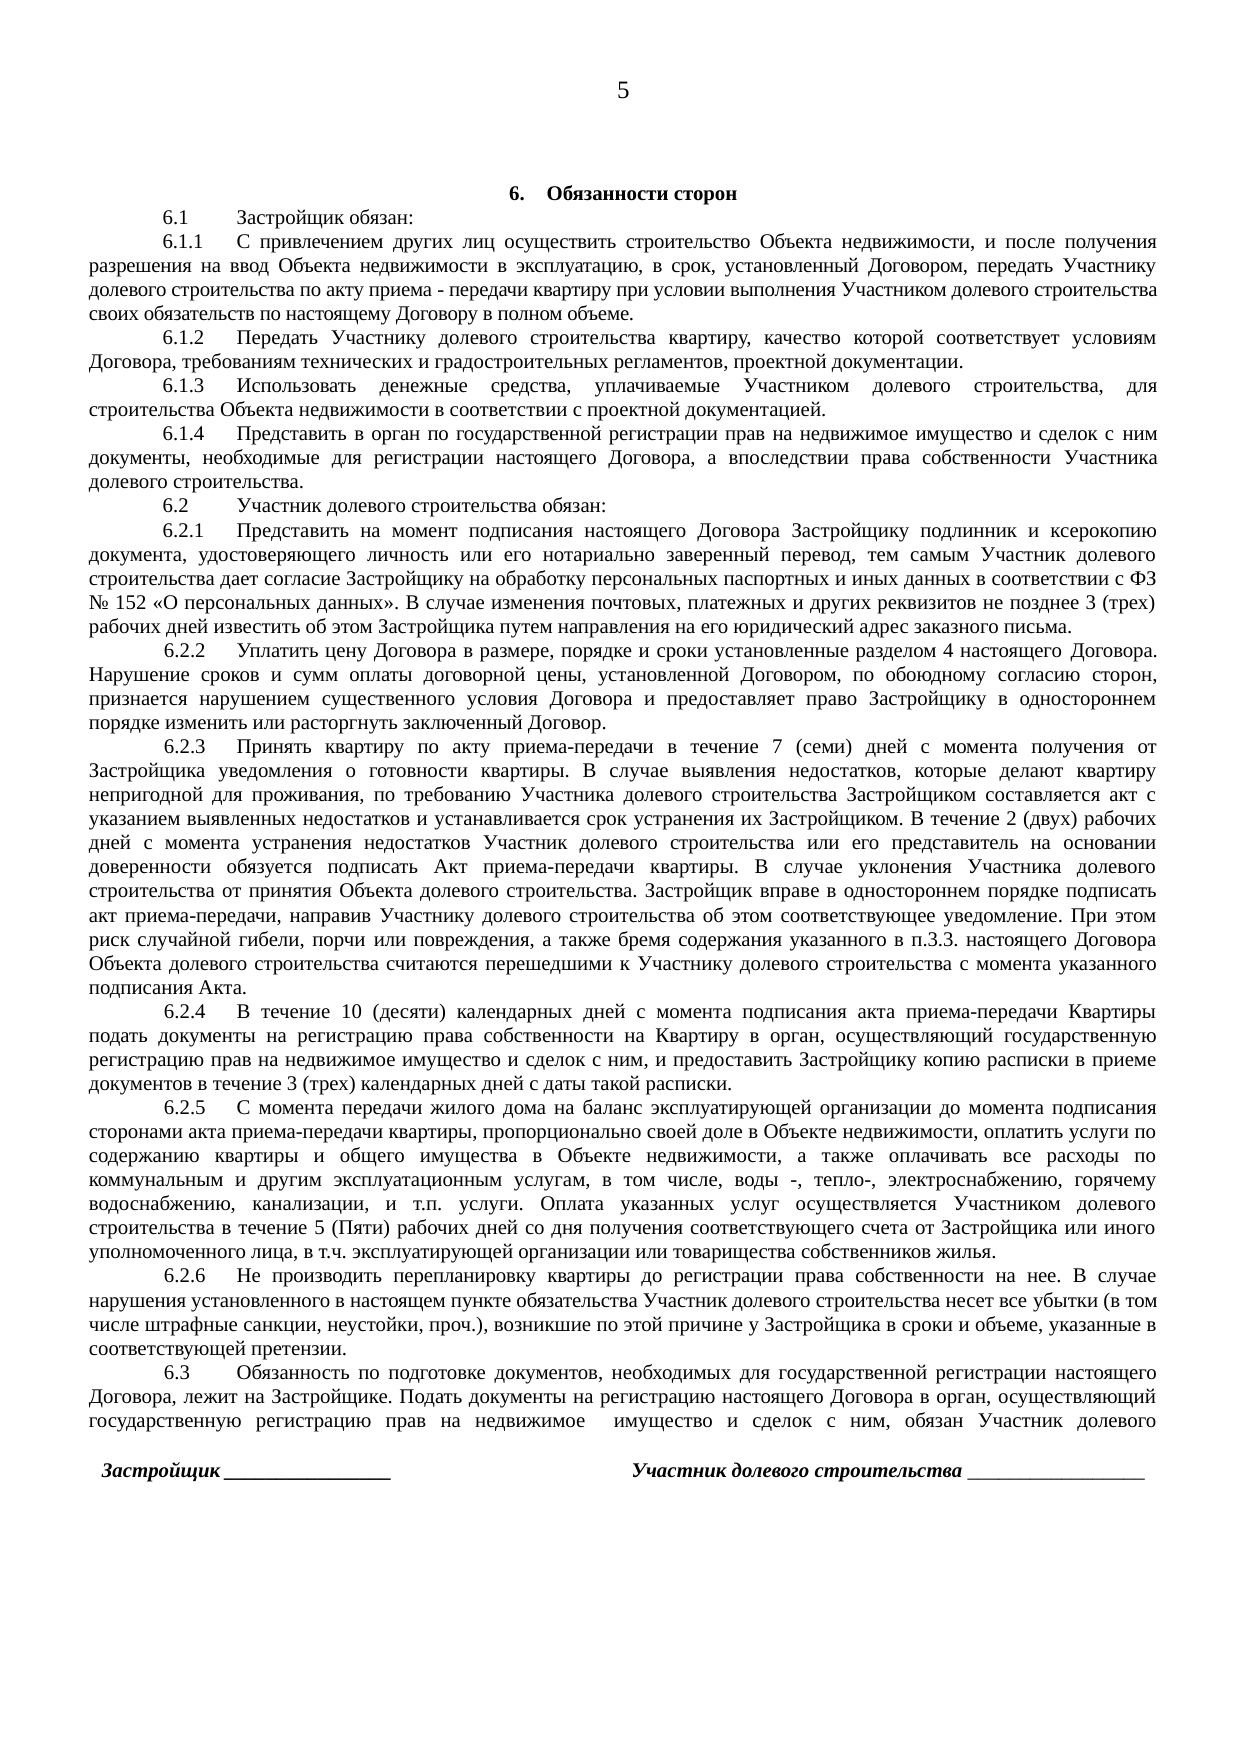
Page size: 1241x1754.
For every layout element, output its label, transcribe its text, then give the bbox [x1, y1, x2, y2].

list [89, 1360, 1157, 1432]
list Застройщик обязан: [89, 205, 1157, 229]
list В течение 10 (десяти) календарных дней с момента подписания акта приема-передачи Квартиры подать документы на регистрацию права собственности на Квартиру в орган, осуществляющий государственную регистрацию прав на недвижимое имущество и сделок с ним, и предоставить Застройщику копию расписки в приеме документов в течение 3 (трех) календарных дней с даты такой расписки. [89, 999, 1157, 1095]
list Использовать денежные средства, уплачиваемые Участником долевого строительства, для строительства Объекта недвижимости в соответствии с проектной документацией. [89, 373, 1157, 421]
list Участник долевого строительства обязан: [89, 493, 1157, 517]
list С привлечением других лиц осуществить строительство Объекта недвижимости, и после получения разрешения на ввод Объекта недвижимости в эксплуатацию, в срок, установленный Договором, передать Участнику долевого строительства по акту приема - передачи квартиру при условии выполнения Участником долевого строительства своих обязательств по настоящему Договору в полном объеме. [89, 229, 1157, 325]
list Передать Участнику долевого строительства квартиру, качество которой соответствует условиям Договора, требованиям технических и градостроительных регламентов, проектной документации. [89, 325, 1157, 373]
list Уплатить цену Договора в размере, порядке и сроки установленные разделом 4 настоящего Договора. Нарушение сроков и сумм оплаты договорной цены, установленной Договором, по обоюдному согласию сторон, признается нарушением существенного условия Договора и предоставляет право Застройщику в одностороннем порядке изменить или расторгнуть заключенный Договор. [89, 638, 1157, 734]
list Не производить перепланировку квартиры до регистрации права собственности на нее. В случае нарушения установленного в настоящем пункте обязательства Участник долевого строительства несет все убытки (в том числе штрафные санкции, неустойки, проч.), возникшие по этой причине у Застройщика в сроки и объеме, указанные в соответствующей претензии. [89, 1263, 1157, 1360]
list С момента передачи жилого дома на баланс эксплуатирующей организации до момента подписания сторонами акта приема-передачи квартиры, пропорционально своей доле в Объекте недвижимости, оплатить услуги по содержанию квартиры и общего имущества в Объекте недвижимости, а также оплачивать все расходы по коммунальным и другим эксплуатационным услугам, в том числе, воды -, тепло-, электроснабжению, горячему водоснабжению, канализации, и т.п. услуги. Оплата указанных услуг осуществляется Участником долевого строительства в течение 5 (Пяти) рабочих дней со дня получения соответствующего счета от Застройщика или иного уполномоченного лица, в т.ч. эксплуатирующей организации или товарищества собственников жилья. [89, 1095, 1157, 1263]
list Обязанности сторон [89, 181, 1157, 205]
list Принять квартиру по акту приема-передачи в течение 7 (семи) дней с момента получения от Застройщика уведомления о готовности квартиры. В случае выявления недостатков, которые делают квартиру непригодной для проживания, по требованию Участника долевого строительства Застройщиком составляется акт с указанием выявленных недостатков и устанавливается срок устранения их Застройщиком. В течение 2 (двух) рабочих дней с момента устранения недостатков Участник долевого строительства или его представитель на основании доверенности обязуется подписать Акт приема-передачи квартиры. В случае уклонения Участника долевого строительства от принятия Объекта долевого строительства. Застройщик вправе в одностороннем порядке подписать акт приема-передачи, направив Участнику долевого строительства об этом соответствующее уведомление. При этом риск случайной гибели, порчи или повреждения, а также бремя содержания указанного в п.3.3. настоящего Договора Объекта долевого строительства считаются перешедшими к Участнику долевого строительства с момента указанного подписания Акта. [89, 734, 1157, 999]
list Представить на момент подписания настоящего Договора Застройщику подлинник и ксерокопию документа, удостоверяющего личность или его нотариально заверенный перевод, тем самым Участник долевого строительства дает согласие Застройщику на обработку персональных паспортных и иных данных в соответствии с ФЗ № 152 «О персональных данных». В случае изменения почтовых, платежных и других реквизитов не позднее 3 (трех) рабочих дней известить об этом Застройщика путем направления на его юридический адрес заказного письма. [89, 517, 1157, 638]
list Представить в орган по государственной регистрации прав на недвижимое имущество и сделок с ним документы, необходимые для регистрации настоящего Договора, а впоследствии права собственности Участника долевого строительства. [89, 421, 1157, 493]
